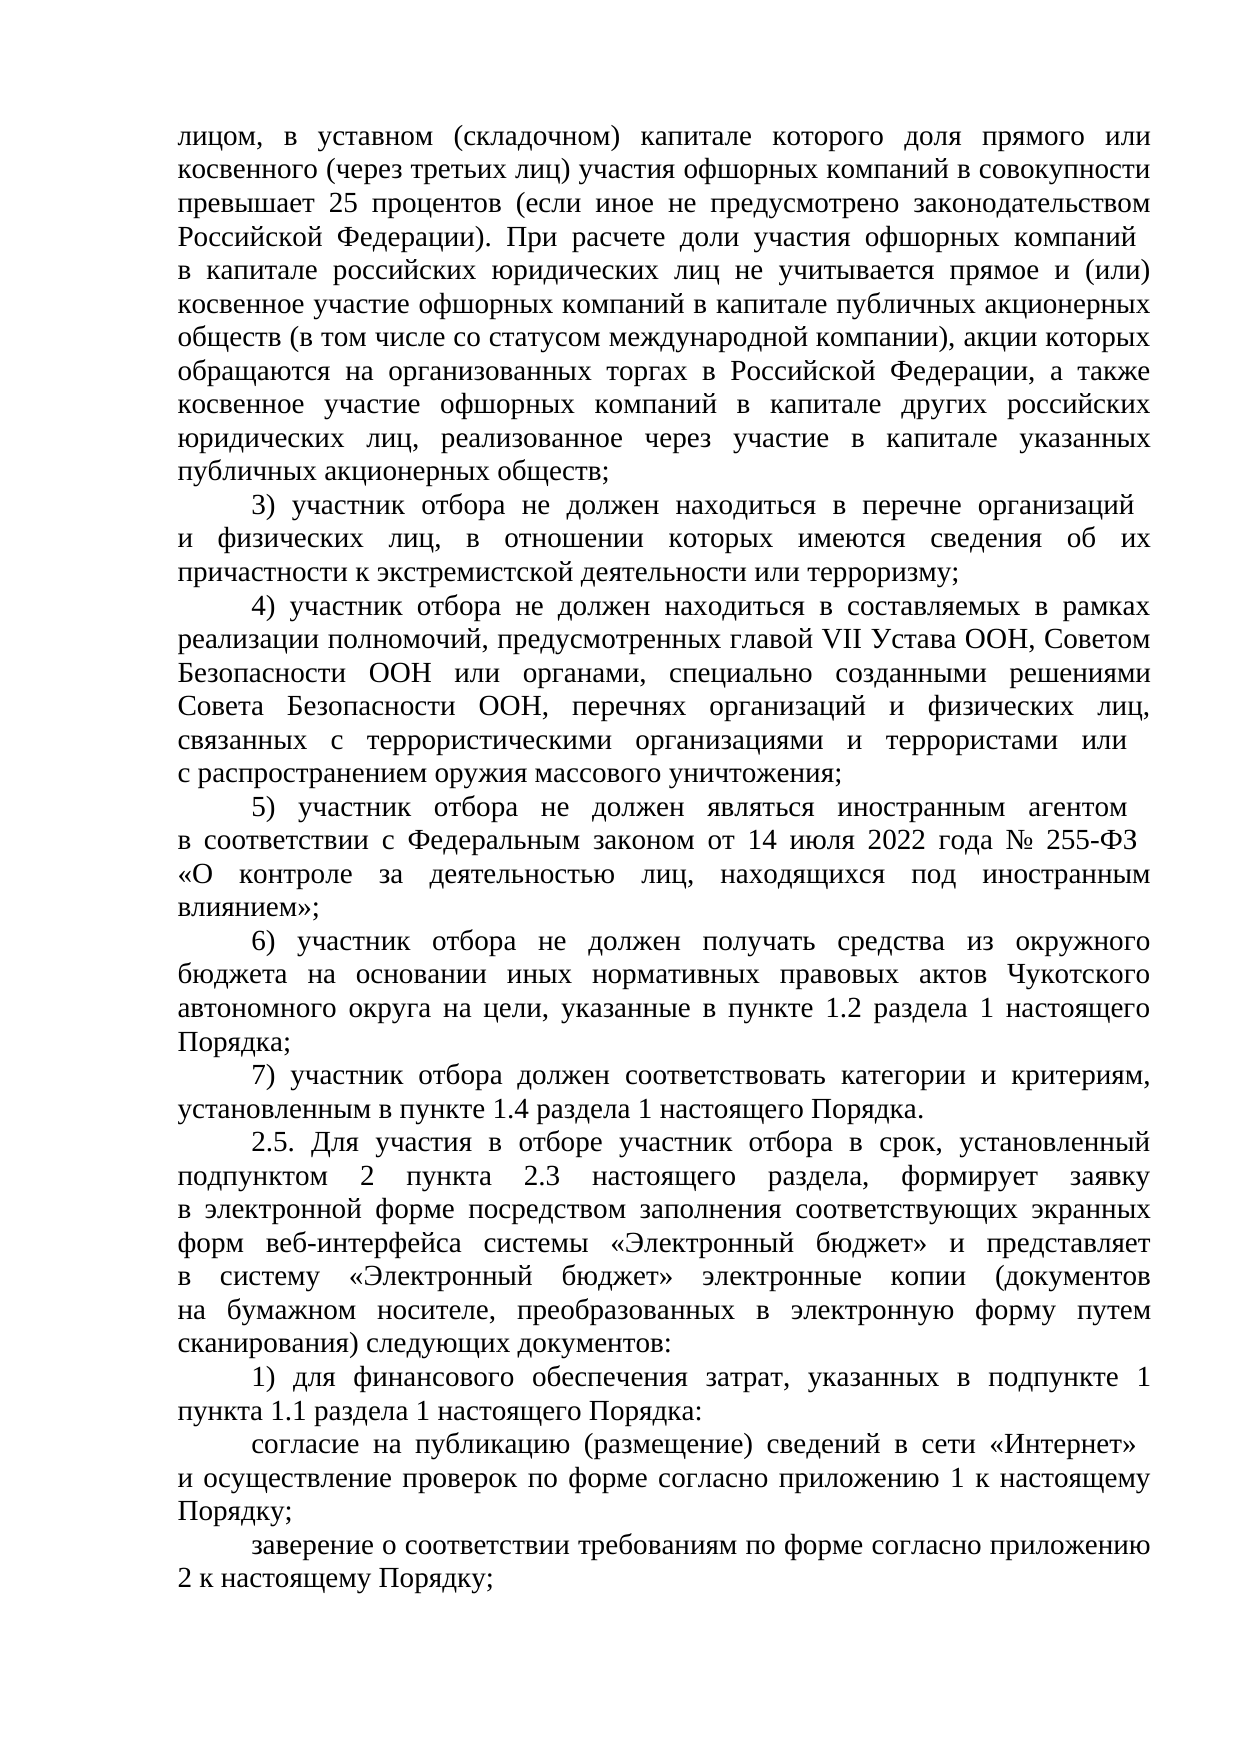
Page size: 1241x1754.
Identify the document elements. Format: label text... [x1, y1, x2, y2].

text 5) участник отбора не должен являться иностранным агентом в соответствии с Федеральным законом от 14 июля 2022 года № 255-ФЗ «О контроле за деятельностью лиц, находящихся под иностранным влиянием»; [177, 789, 1152, 923]
text 4) участник отбора не должен находиться в составляемых в рамках реализации полномочий, предусмотренных главой VII Устава ООН, Советом Безопасности ООН или органами, специально созданными решениями Совета Безопасности ООН, перечнях организаций и физических лиц, связанных с террористическими организациями и террористами или с распространением оружия массового уничтожения; [177, 588, 1152, 789]
text 1) для финансового обеспечения затрат, указанных в подпункте 1 пункта 1.1 раздела 1 настоящего Порядка: [177, 1359, 1152, 1426]
text 7) участник отбора должен соответствовать категории и критериям, установленным в пункте 1.4 раздела 1 настоящего Порядка. [177, 1057, 1152, 1124]
text заверение о соответствии требованиям по форме согласно приложению 2 к настоящему Порядку; [177, 1527, 1152, 1594]
text 2.5. Для участия в отборе участник отбора в срок, установленный подпунктом 2 пункта 2.3 настоящего раздела, формирует заявку в электронной форме посредством заполнения соответствующих экранных форм веб-интерфейса системы «Электронный бюджет» и представляет в систему «Электронный бюджет» электронные копии (документов на бумажном носителе, преобразованных в электронную форму путем сканирования) следующих документов: [177, 1124, 1152, 1359]
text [177, 118, 1152, 487]
text согласие на публикацию (размещение) сведений в сети «Интернет» и осуществление проверок по форме согласно приложению 1 к настоящему Порядку; [177, 1426, 1152, 1527]
text 6) участник отбора не должен получать средства из окружного бюджета на основании иных нормативных правовых актов Чукотского автономного округа на цели, указанные в пункте 1.2 раздела 1 настоящего Порядка; [177, 923, 1152, 1057]
text 3) участник отбора не должен находиться в перечне организаций и физических лиц, в отношении которых имеются сведения об их причастности к экстремистской деятельности или терроризму; [177, 487, 1152, 588]
